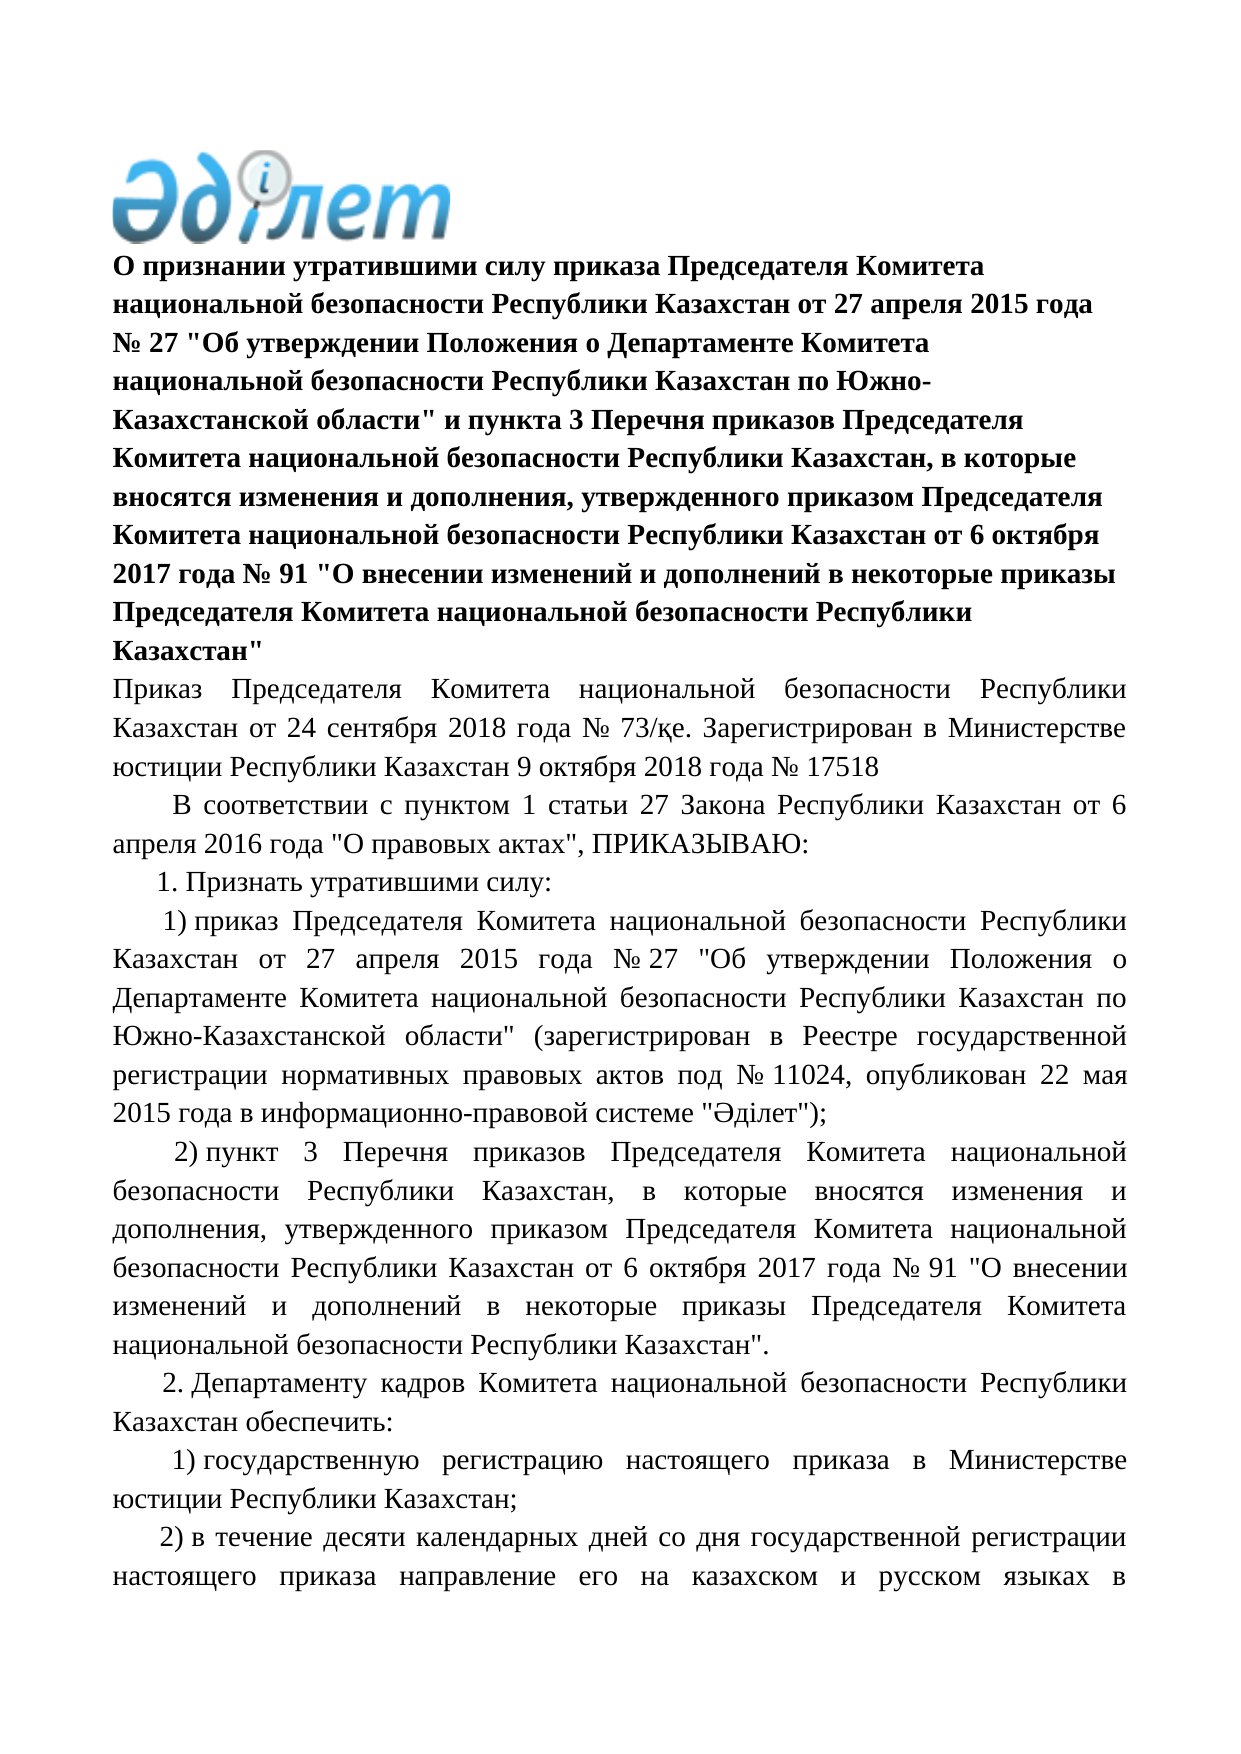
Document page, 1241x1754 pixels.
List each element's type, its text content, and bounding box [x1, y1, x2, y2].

text В соответствии с пунктом 1 статьи 27 Закона Республики Казахстан от 6 апреля 2016 года "О правовых актах", ПРИКАЗЫВАЮ: [112, 787, 1128, 859]
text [112, 1519, 1128, 1592]
text Приказ Председателя Комитета национальной безопасности Республики Казахстан от 24 сентября 2018 года № 73/қе. Зарегистрирован в Министерстве юстиции Республики Казахстан 9 октября 2018 года № 17518 [112, 672, 1128, 782]
text 1) приказ Председателя Комитета национальной безопасности Республики Казахстан от 27 апреля 2015 года № 27 "Об утверждении Положения о Департаменте Комитета национальной безопасности Республики Казахстан по Южно-Казахстанской области" (зарегистрирован в Реестре государственной регистрации нормативных правовых актов под № 11024, опубликован 22 мая 2015 года в информационно-правовой системе "Әділет"); [112, 903, 1128, 1129]
text 2. Департаменту кадров Комитета национальной безопасности Республики Казахстан обеспечить: [112, 1365, 1128, 1437]
text 2) пункт 3 Перечня приказов Председателя Комитета национальной безопасности Республики Казахстан, в которые вносятся изменения и дополнения, утвержденного приказом Председателя Комитета национальной безопасности Республики Казахстан от 6 октября 2017 года № 91 "О внесении изменений и дополнений в некоторые приказы Председателя Комитета национальной безопасности Республики Казахстан". [112, 1134, 1128, 1360]
text 1) государственную регистрацию настоящего приказа в Министерстве юстиции Республики Казахстан; [112, 1442, 1128, 1514]
text 1. Признать утратившими силу: [112, 864, 1128, 898]
picture [112, 150, 451, 244]
text О признании утратившими силу приказа Председателя Комитета национальной безопасности Республики Казахстан от 27 апреля 2015 года № 27 "Об утверждении Положения о Департаменте Комитета национальной безопасности Республики Казахстан по Южно-Казахстанской области" и пункта 3 Перечня приказов Председателя Комитета национальной безопасности Республики Казахстан, в которые вносятся изменения и дополнения, утвержденного приказом Председателя Комитета национальной безопасности Республики Казахстан от 6 октября 2017 года № 91 "О внесении изменений и дополнений в некоторые приказы Председателя Комитета национальной безопасности Республики Казахстан" [112, 248, 1128, 667]
